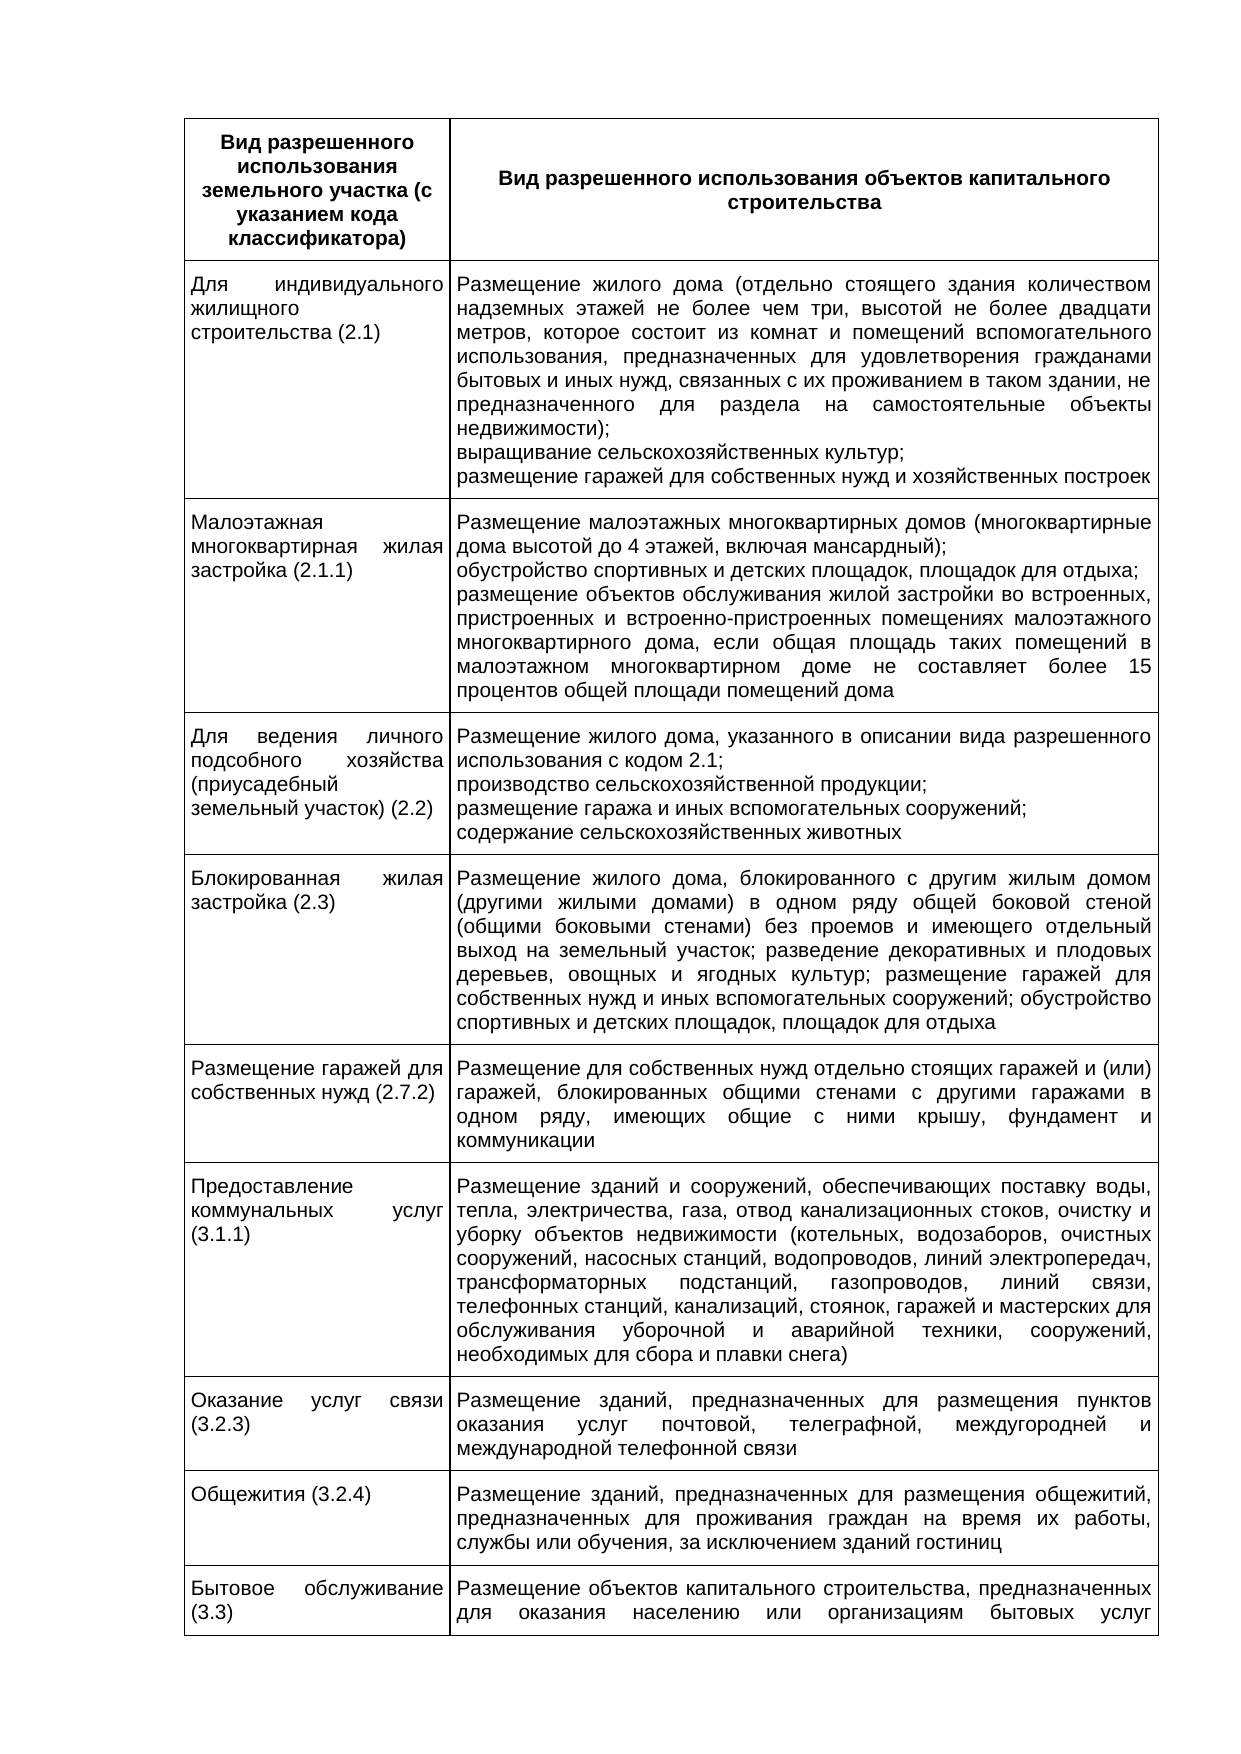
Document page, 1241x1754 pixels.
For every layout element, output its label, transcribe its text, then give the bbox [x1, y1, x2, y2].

table_cell Размещение зданий, предназначенных для размещения пунктов оказания услуг почтовой, телеграфной, междугородней и международной телефонной связи [451, 1377, 1158, 1470]
table_cell Блокированная жилая застройка (2.3) [185, 855, 449, 1044]
table_cell Размещение зданий и сооружений, обеспечивающих поставку воды, тепла, электричества, газа, отвод канализационных стоков, очистку и уборку объектов недвижимости (котельных, водозаборов, очистных сооружений, насосных станций, водопроводов, линий электропередач, трансформаторных подстанций, газопроводов, линий связи, телефонных станций, канализаций, стоянок, гаражей и мастерских для обслуживания уборочной и аварийной техники, сооружений, необходимых для сбора и плавки снега) [451, 1163, 1158, 1376]
table_cell Размещение жилого дома (отдельно стоящего здания количеством надземных этажей не более чем три, высотой не более двадцати метров, которое состоит из комнат и помещений вспомогательного использования, предназначенных для удовлетворения гражданами бытовых и иных нужд, связанных с их проживанием в таком здании, не предназначенного для раздела на самостоятельные объекты недвижимости); выращивание сельскохозяйственных культур; размещение гаражей для собственных нужд и хозяйственных построек [451, 261, 1158, 498]
table_cell Малоэтажная многоквартирная жилая застройка (2.1.1) [185, 499, 449, 712]
table_cell Размещение гаражей для собственных нужд (2.7.2) [185, 1045, 449, 1162]
table_cell Для ведения личного подсобного хозяйства (приусадебный земельный участок) (2.2) [185, 713, 449, 854]
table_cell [185, 1566, 449, 1635]
table_cell Оказание услуг связи (3.2.3) [185, 1377, 449, 1470]
table_cell Размещение зданий, предназначенных для размещения общежитий, предназначенных для проживания граждан на время их работы, службы или обучения, за исключением зданий гостиниц [451, 1471, 1158, 1564]
table_header Вид разрешенного использования объектов капитального строительства [451, 119, 1158, 260]
table_cell Предоставление коммунальных услуг (3.1.1) [185, 1163, 449, 1376]
table_cell Размещение жилого дома, блокированного с другим жилым домом (другими жилыми домами) в одном ряду общей боковой стеной (общими боковыми стенами) без проемов и имеющего отдельный выход на земельный участок; разведение декоративных и плодовых деревьев, овощных и ягодных культур; размещение гаражей для собственных нужд и иных вспомогательных сооружений; обустройство спортивных и детских площадок, площадок для отдыха [451, 855, 1158, 1044]
table_cell Размещение малоэтажных многоквартирных домов (многоквартирные дома высотой до 4 этажей, включая мансардный); обустройство спортивных и детских площадок, площадок для отдыха; размещение объектов обслуживания жилой застройки во встроенных, пристроенных и встроенно-пристроенных помещениях малоэтажного многоквартирного дома, если общая площадь таких помещений в малоэтажном многоквартирном доме не составляет более 15 процентов общей площади помещений дома [451, 499, 1158, 712]
table_cell Размещение для собственных нужд отдельно стоящих гаражей и (или) гаражей, блокированных общими стенами с другими гаражами в одном ряду, имеющих общие с ними крышу, фундамент и коммуникации [451, 1045, 1158, 1162]
table_header Вид разрешенного использования земельного участка (с указанием кода классификатора) [185, 119, 449, 260]
table_cell Для индивидуального жилищного строительства (2.1) [185, 261, 449, 498]
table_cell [451, 1566, 1158, 1635]
table_cell Общежития (3.2.4) [185, 1471, 449, 1564]
table_cell Размещение жилого дома, указанного в описании вида разрешенного использования с кодом 2.1; производство сельскохозяйственной продукции; размещение гаража и иных вспомогательных сооружений; содержание сельскохозяйственных животных [451, 713, 1158, 854]
